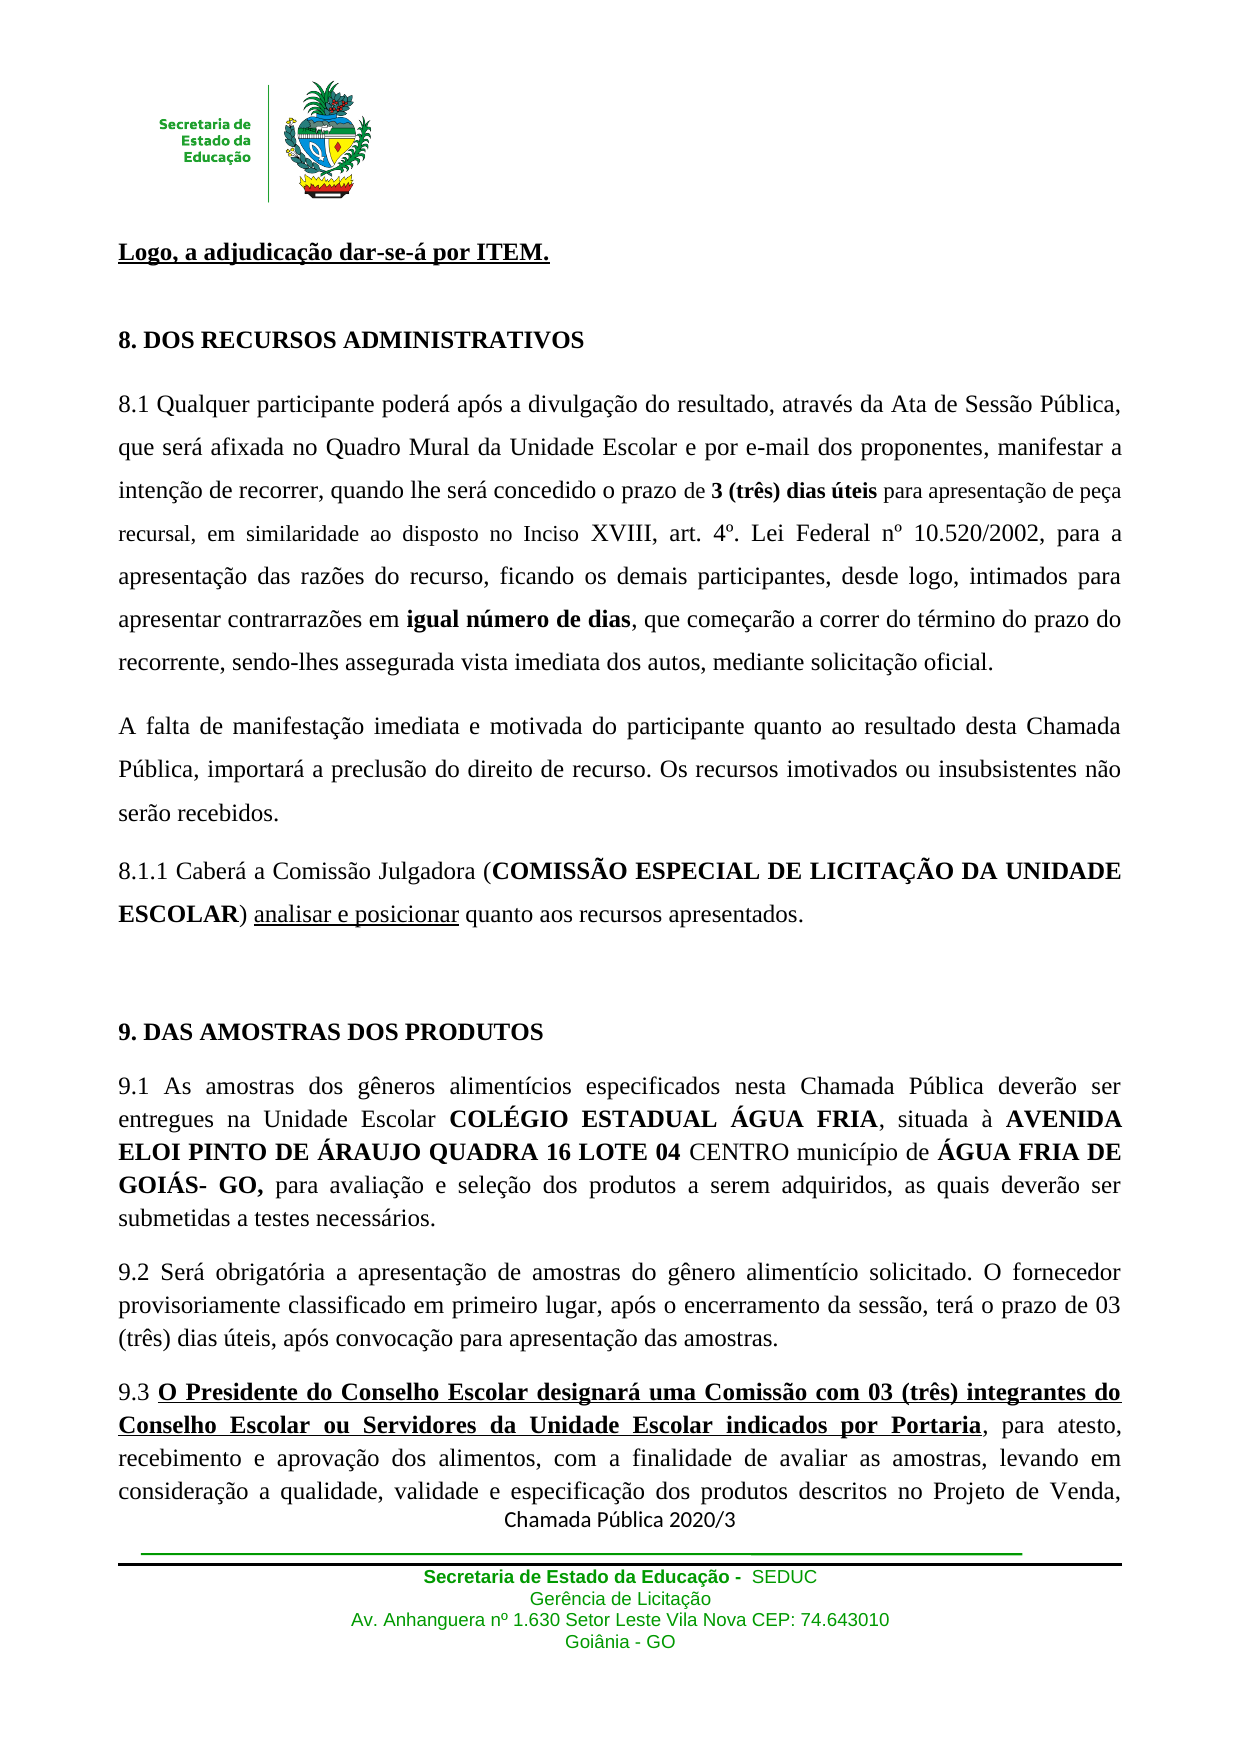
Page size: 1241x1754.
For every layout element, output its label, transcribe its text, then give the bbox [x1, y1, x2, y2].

text Logo, a adjudicação dar-se-á por ITEM. [118, 237, 1122, 266]
text 9.2 Será obrigatória a apresentação de amostras do gênero alimentício solicitado. O fornecedor provisoriamente classificado em primeiro lugar, após o encerramento da sessão, terá o prazo de 03 (três) dias úteis, após convocação para apresentação das amostras. [118, 1257, 1122, 1352]
picture [118, 73, 412, 210]
text A falta de manifestação imediata e motivada do participante quanto ao resultado desta Chamada Pública, importará a preclusão do direito de recurso. Os recursos imotivados ou insubsistentes não serão recebidos. [118, 711, 1122, 826]
text 8. DOS RECURSOS ADMINISTRATIVOS [118, 325, 1122, 353]
text 9. DAS AMOSTRAS DOS PRODUTOS [118, 1017, 1028, 1046]
text 8.1.1 Caberá a Comissão Julgadora (COMISSÃO ESPECIAL DE LICITAÇÃO DA UNIDADE ESCOLAR) analisar e posicionar quanto aos recursos apresentados. [118, 856, 1122, 928]
text 8.1 Qualquer participante poderá após a divulgação do resultado, através da Ata de Sessão Pública, que será afixada no Quadro Mural da Unidade Escolar e por e-mail dos proponentes, manifestar a intenção de recorrer, quando lhe será concedido o prazo de 3 (três) dias úteis para apresentação de peça recursal, em similaridade ao disposto no Inciso XVIII, art. 4º. Lei Federal nº 10.520/2002, para a apresentação das razões do recurso, ficando os demais participantes, desde logo, intimados para apresentar contrarrazões em igual número de dias, que começarão a correr do término do prazo do recorrente, sendo-lhes assegurada vista imediata dos autos, mediante solicitação oficial. [118, 389, 1122, 676]
text 9.1 As amostras dos gêneros alimentícios especificados nesta Chamada Pública deverão ser entregues na Unidade Escolar COLÉGIO ESTADUAL ÁGUA FRIA, situada à AVENIDA ELOI PINTO DE ÁRAUJO QUADRA 16 LOTE 04 CENTRO município de ÁGUA FRIA DE GOIÁS- GO, para avaliação e seleção dos produtos a serem adquiridos, as quais deverão ser submetidas a testes necessários. [118, 1071, 1122, 1232]
